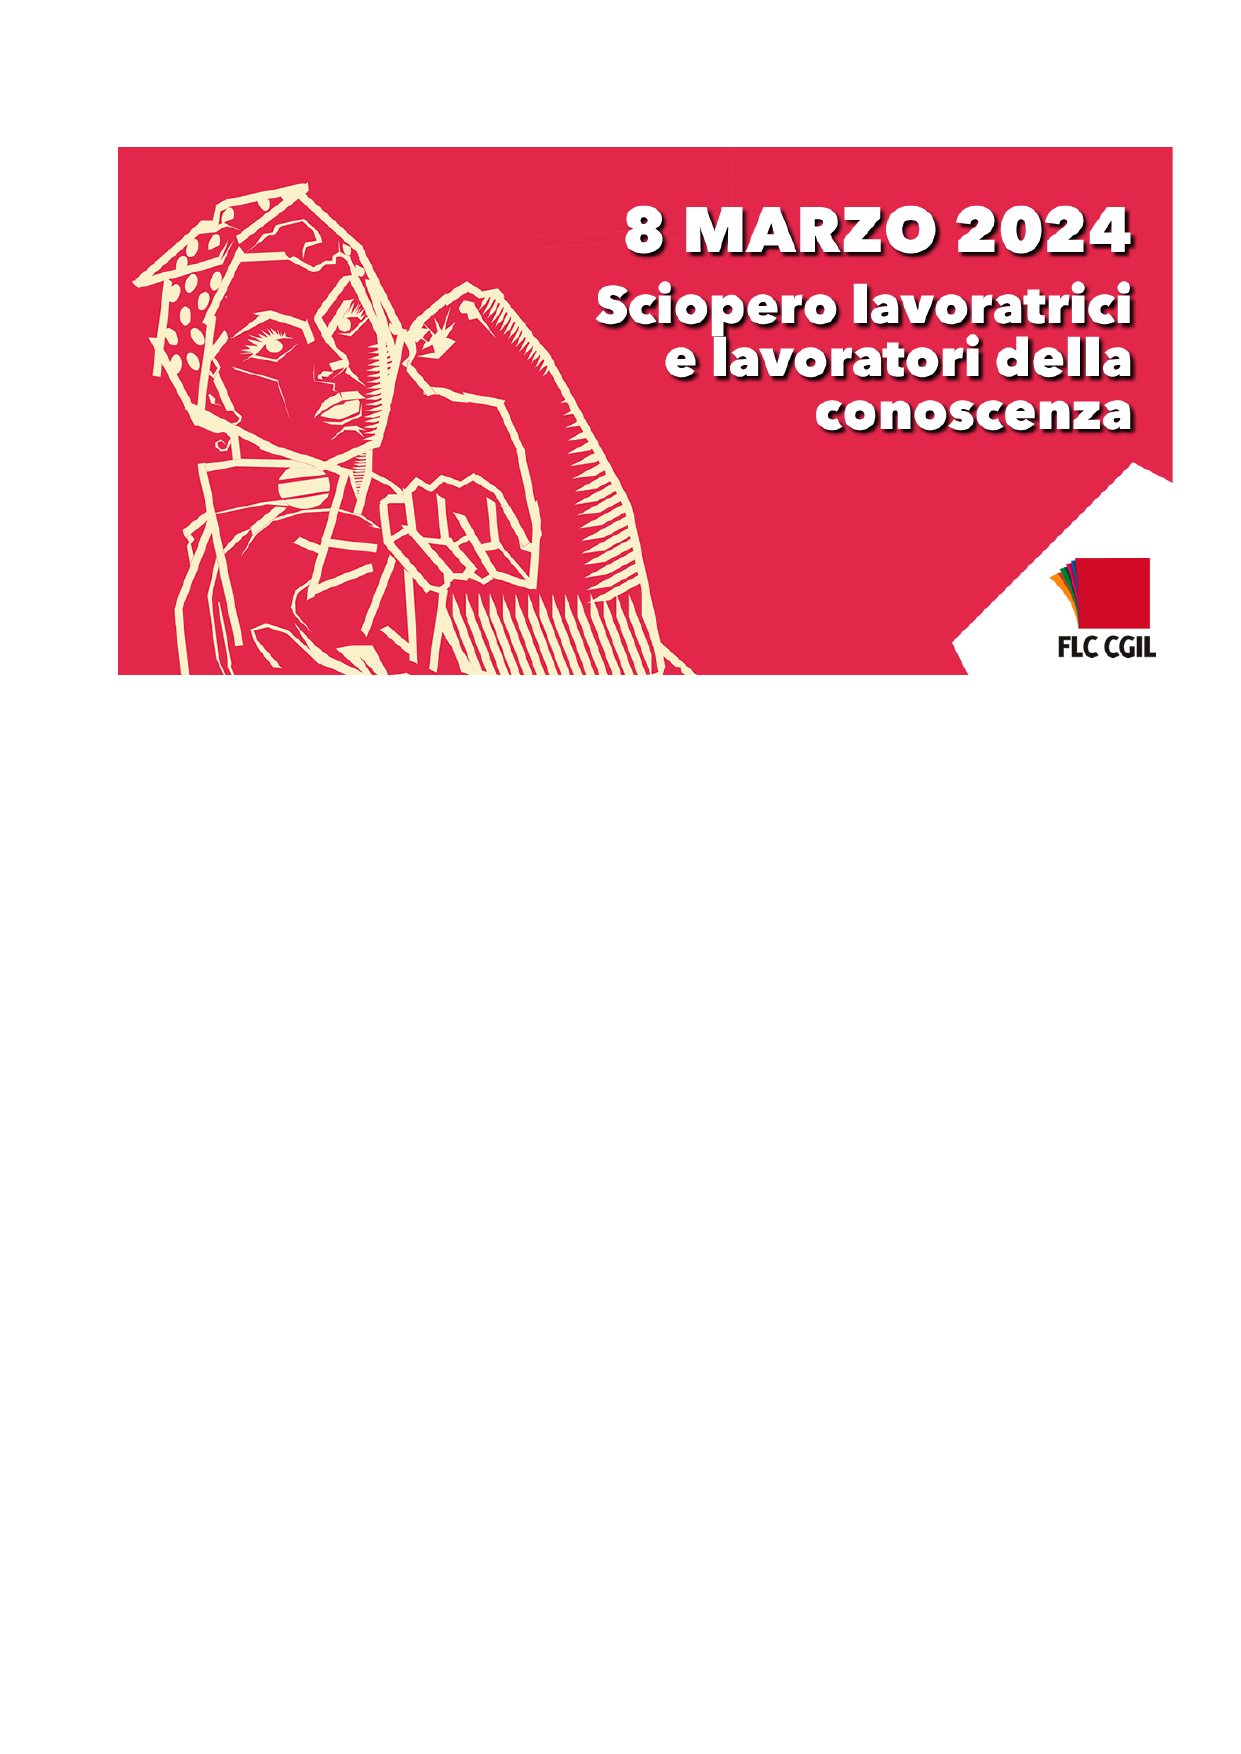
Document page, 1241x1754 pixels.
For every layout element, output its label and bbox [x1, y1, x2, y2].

picture [118, 147, 1173, 675]
